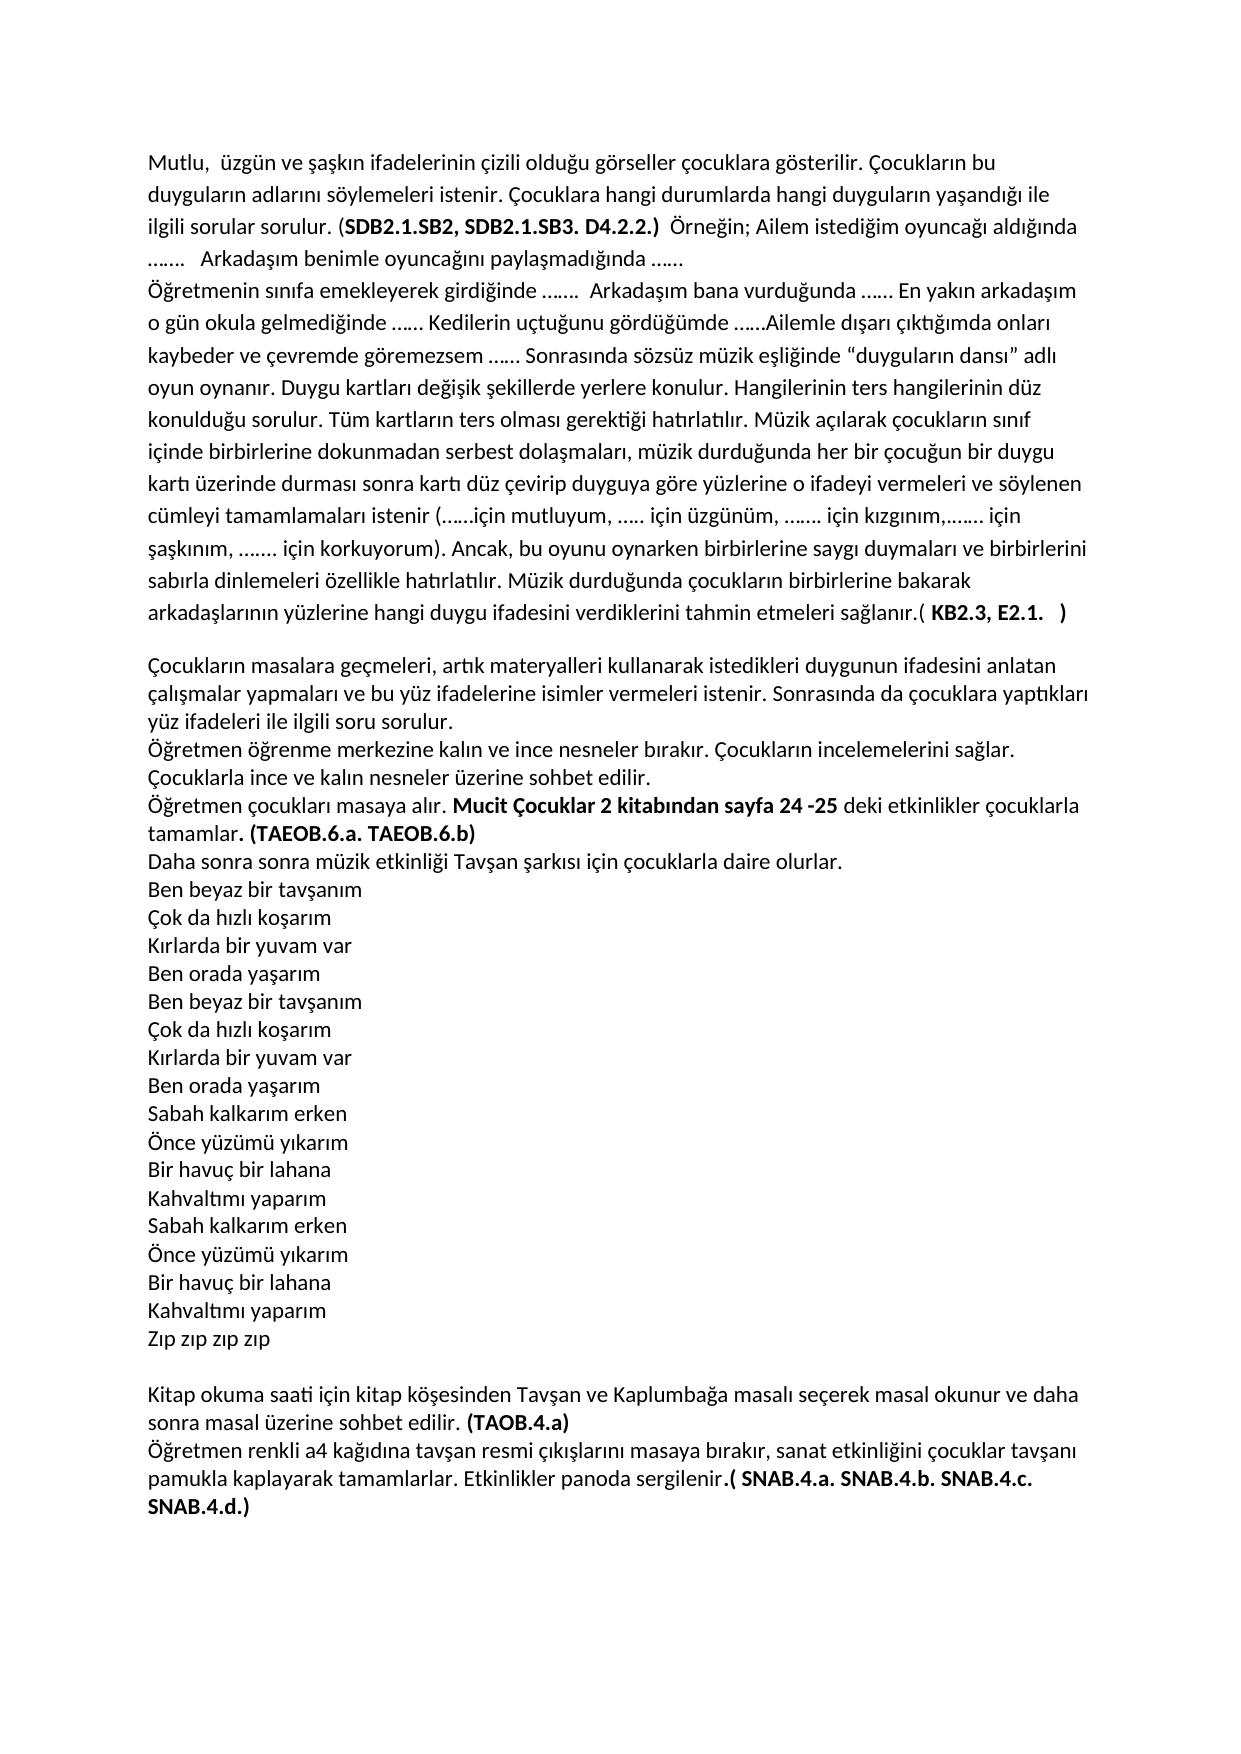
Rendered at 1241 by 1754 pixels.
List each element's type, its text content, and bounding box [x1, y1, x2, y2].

text Öğretmen renkli a4 kağıdına tavşan resmi çıkışlarını masaya bırakır, sanat etkinliğini çocuklar tavşanı pamukla kaplayarak tamamlarlar. Etkinlikler panoda sergilenir.( SNAB.4.a. SNAB.4.b. SNAB.4.c. SNAB.4.d.) [148, 1436, 1093, 1520]
text Ben orada yaşarım [148, 1072, 1093, 1099]
text Mutlu, üzgün ve şaşkın ifadelerinin çizili olduğu görseller çocuklara gösterilir. Çocukların bu duyguların adlarını söylemeleri istenir. Çocuklara hangi durumlarda hangi duyguların yaşandığı ile ilgili sorular sorulur. (SDB2.1.SB2, SDB2.1.SB3. D4.2.2.) Örneğin; Ailem istediğim oyuncağı aldığında ……. Arkadaşım benimle oyuncağını paylaşmadığında …… Öğretmenin sınıfa emekleyerek girdiğinde ……. Arkadaşım bana vurduğunda …… En yakın arkadaşım o gün okula gelmediğinde …… Kedilerin uçtuğunu gördüğümde ……Ailemle dışarı çıktığımda onları kaybeder ve çevremde göremezsem …… Sonrasında sözsüz müzik eşliğinde “duyguların dansı” adlı oyun oynanır. Duygu kartları değişik şekillerde yerlere konulur. Hangilerinin ters hangilerinin düz konulduğu sorulur. Tüm kartların ters olması gerektiği hatırlatılır. Müzik açılarak çocukların sınıf içinde birbirlerine dokunmadan serbest dolaşmaları, müzik durduğunda her bir çocuğun bir duygu kartı üzerinde durması sonra kartı düz çevirip duyguya göre yüzlerine o ifadeyi vermeleri ve söylenen cümleyi tamamlamaları istenir (……için mutluyum, ….. için üzgünüm, ……. için kızgınım,.…… için şaşkınım, ….... için korkuyorum). Ancak, bu oyunu oynarken birbirlerine saygı duymaları ve birbirlerini sabırla dinlemeleri özellikle hatırlatılır. Müzik durduğunda çocukların birbirlerine bakarak arkadaşlarının yüzlerine hangi duygu ifadesini verdiklerini tahmin etmeleri sağlanır.( KB2.3, E2.1. ) [148, 148, 1093, 626]
text Öğretmen çocukları masaya alır. Mucit Çocuklar 2 kitabından sayfa 24 -25 deki etkinlikler çocuklarla tamamlar. (TAEOB.6.a. TAEOB.6.b) [148, 791, 1093, 847]
text Daha sonra sonra müzik etkinliği Tavşan şarkısı için çocuklarla daire olurlar. [148, 847, 1093, 875]
text Kitap okuma saati için kitap köşesinden Tavşan ve Kaplumbağa masalı seçerek masal okunur ve daha sonra masal üzerine sohbet edilir. (TAOB.4.a) [148, 1380, 1093, 1436]
text Kırlarda bir yuvam var [148, 931, 1093, 959]
text Zıp zıp zıp zıp [148, 1324, 1093, 1352]
text Önce yüzümü yıkarım [148, 1128, 1093, 1156]
text Çok da hızlı koşarım [148, 1016, 1093, 1043]
text Sabah kalkarım erken [148, 1099, 1093, 1128]
text Öğretmen öğrenme merkezine kalın ve ince nesneler bırakır. Çocukların incelemelerini sağlar. Çocuklarla ince ve kalın nesneler üzerine sohbet edilir. [148, 735, 1093, 791]
text Kahvaltımı yaparım [148, 1296, 1093, 1324]
text Ben beyaz bir tavşanım [148, 875, 1093, 903]
text Çocukların masalara geçmeleri, artık materyalleri kullanarak istedikleri duygunun ifadesini anlatan çalışmalar yapmaları ve bu yüz ifadelerine isimler vermeleri istenir. Sonrasında da çocuklara yaptıkları yüz ifadeleri ile ilgili soru sorulur. [148, 651, 1093, 735]
text Ben orada yaşarım [148, 959, 1093, 987]
text Sabah kalkarım erken [148, 1212, 1093, 1240]
text Kahvaltımı yaparım [148, 1184, 1093, 1212]
text Önce yüzümü yıkarım [148, 1240, 1093, 1268]
text Çok da hızlı koşarım [148, 903, 1093, 931]
text Bir havuç bir lahana [148, 1268, 1093, 1296]
text Bir havuç bir lahana [148, 1156, 1093, 1184]
text Kırlarda bir yuvam var [148, 1043, 1093, 1072]
text Ben beyaz bir tavşanım [148, 987, 1093, 1016]
